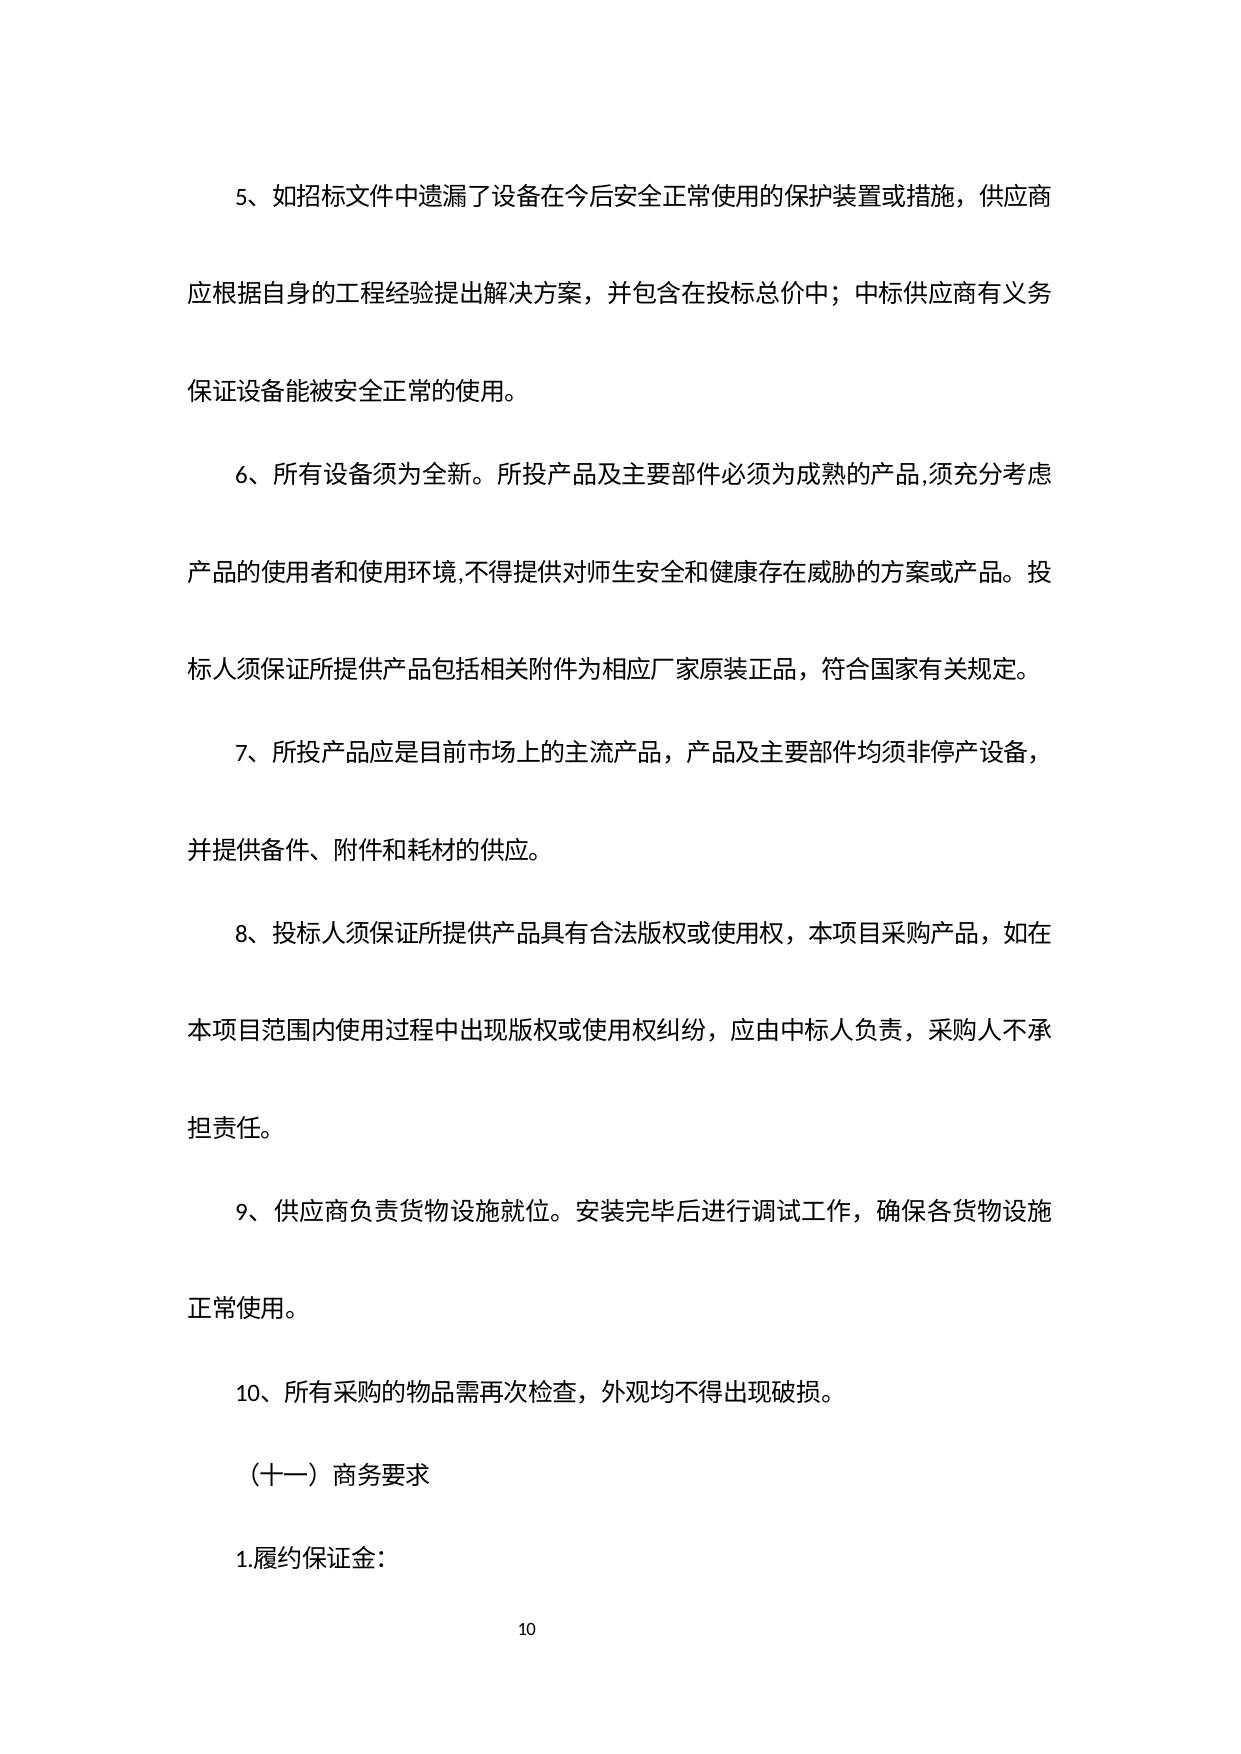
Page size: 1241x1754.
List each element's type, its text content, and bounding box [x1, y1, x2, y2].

text 6、所有设备须为全新。所投产品及主要部件必须为成熟的产品,须充分考虑产品的使用者和使用环境,不得提供对师生安全和健康存在威胁的方案或产品。投标人须保证所提供产品包括相关附件为相应厂家原装正品，符合国家有关规定。 [187, 440, 1053, 700]
text 10、所有采购的物品需再次检查，外观均不得出现破损。 [187, 1358, 1053, 1423]
text 8、投标人须保证所提供产品具有合法版权或使用权，本项目采购产品，如在本项目范围内使用过程中出现版权或使用权纠纷，应由中标人负责，采购人不承担责任。 [187, 899, 1053, 1159]
text （十一）商务要求 [187, 1441, 1053, 1506]
text 5、如招标文件中遗漏了设备在今后安全正常使用的保护装置或措施，供应商应根据自身的工程经验提出解决方案，并包含在投标总价中；中标供应商有义务保证设备能被安全正常的使用。 [187, 162, 1053, 422]
text 1.履约保证金： [187, 1524, 1053, 1589]
text 9、供应商负责货物设施就位。安装完毕后进行调试工作，确保各货物设施正常使用。 [187, 1177, 1053, 1339]
text 7、所投产品应是目前市场上的主流产品，产品及主要部件均须非停产设备，并提供备件、附件和耗材的供应。 [187, 718, 1053, 881]
